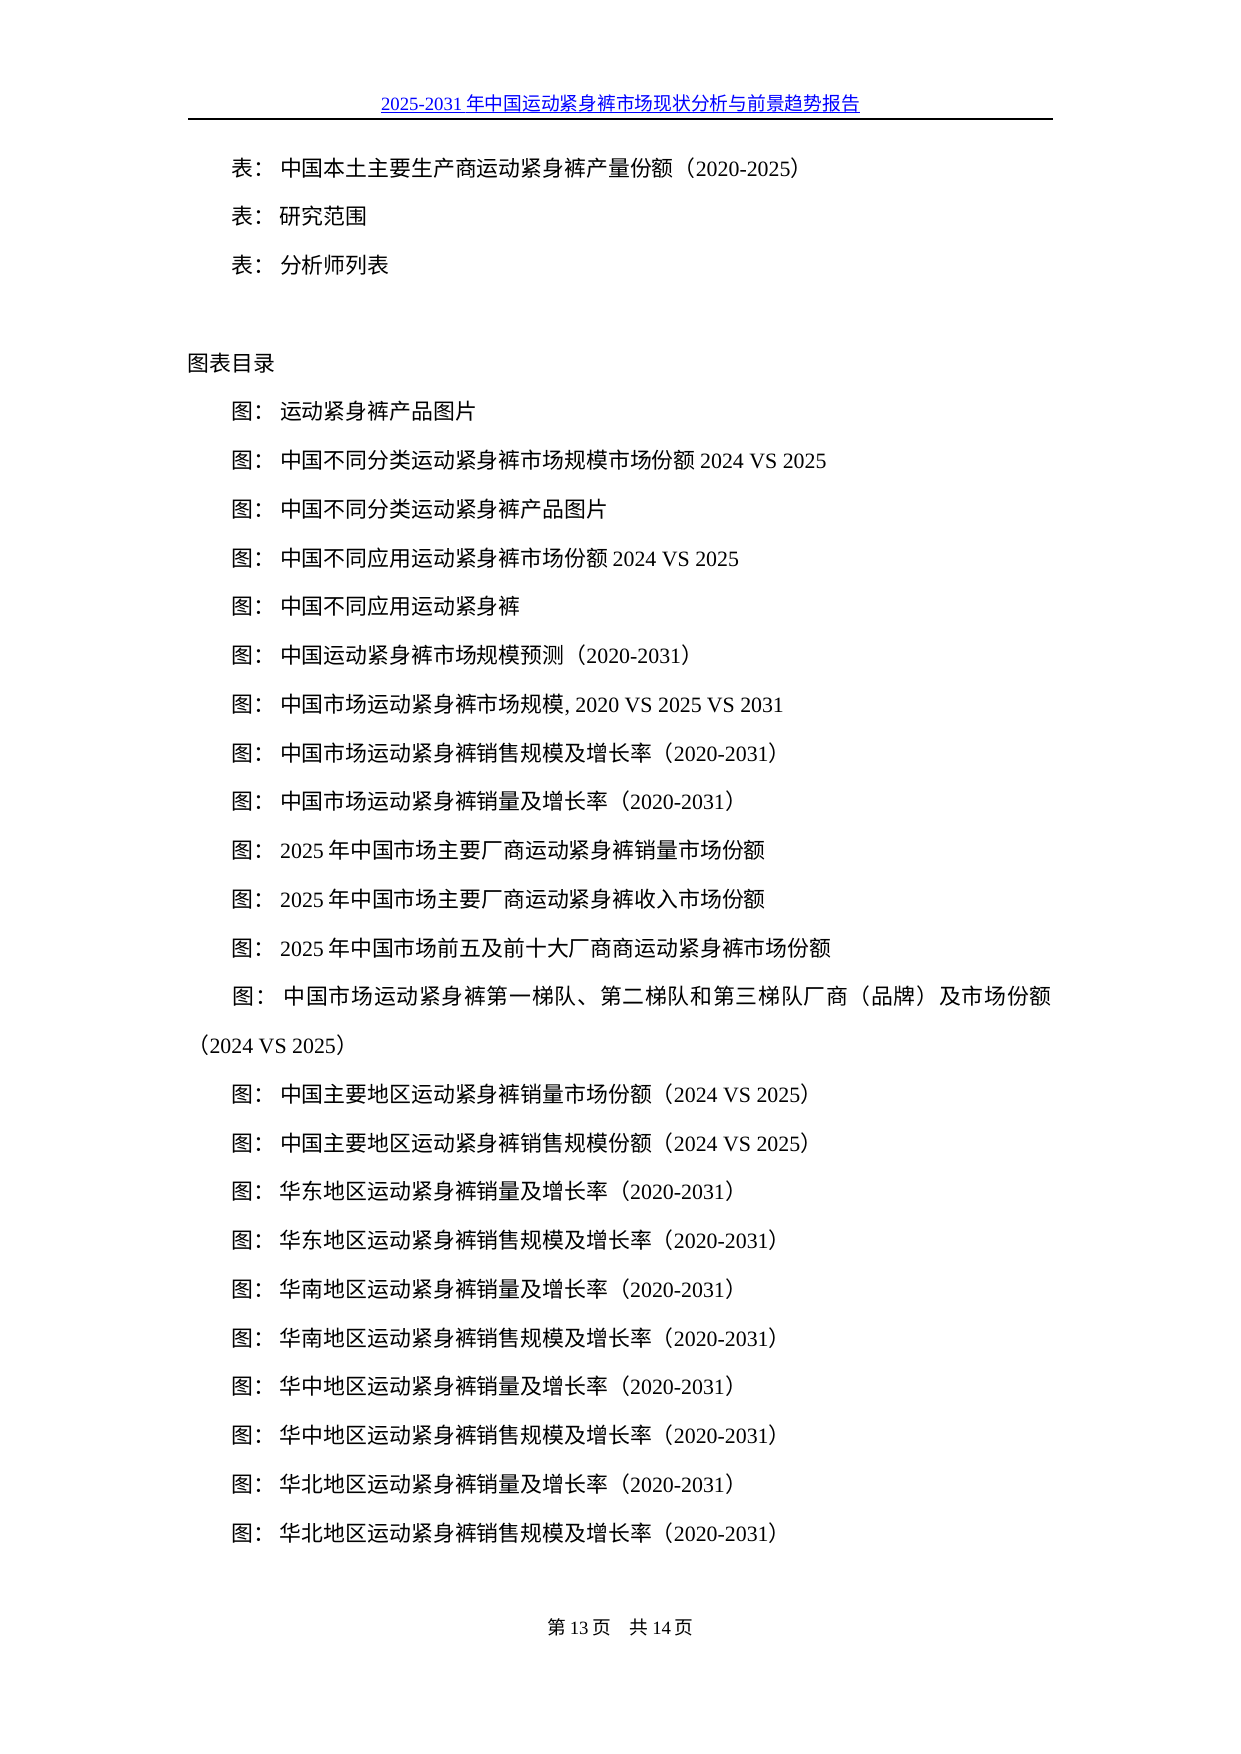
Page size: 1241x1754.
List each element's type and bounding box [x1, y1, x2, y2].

text [187, 150, 1053, 1548]
